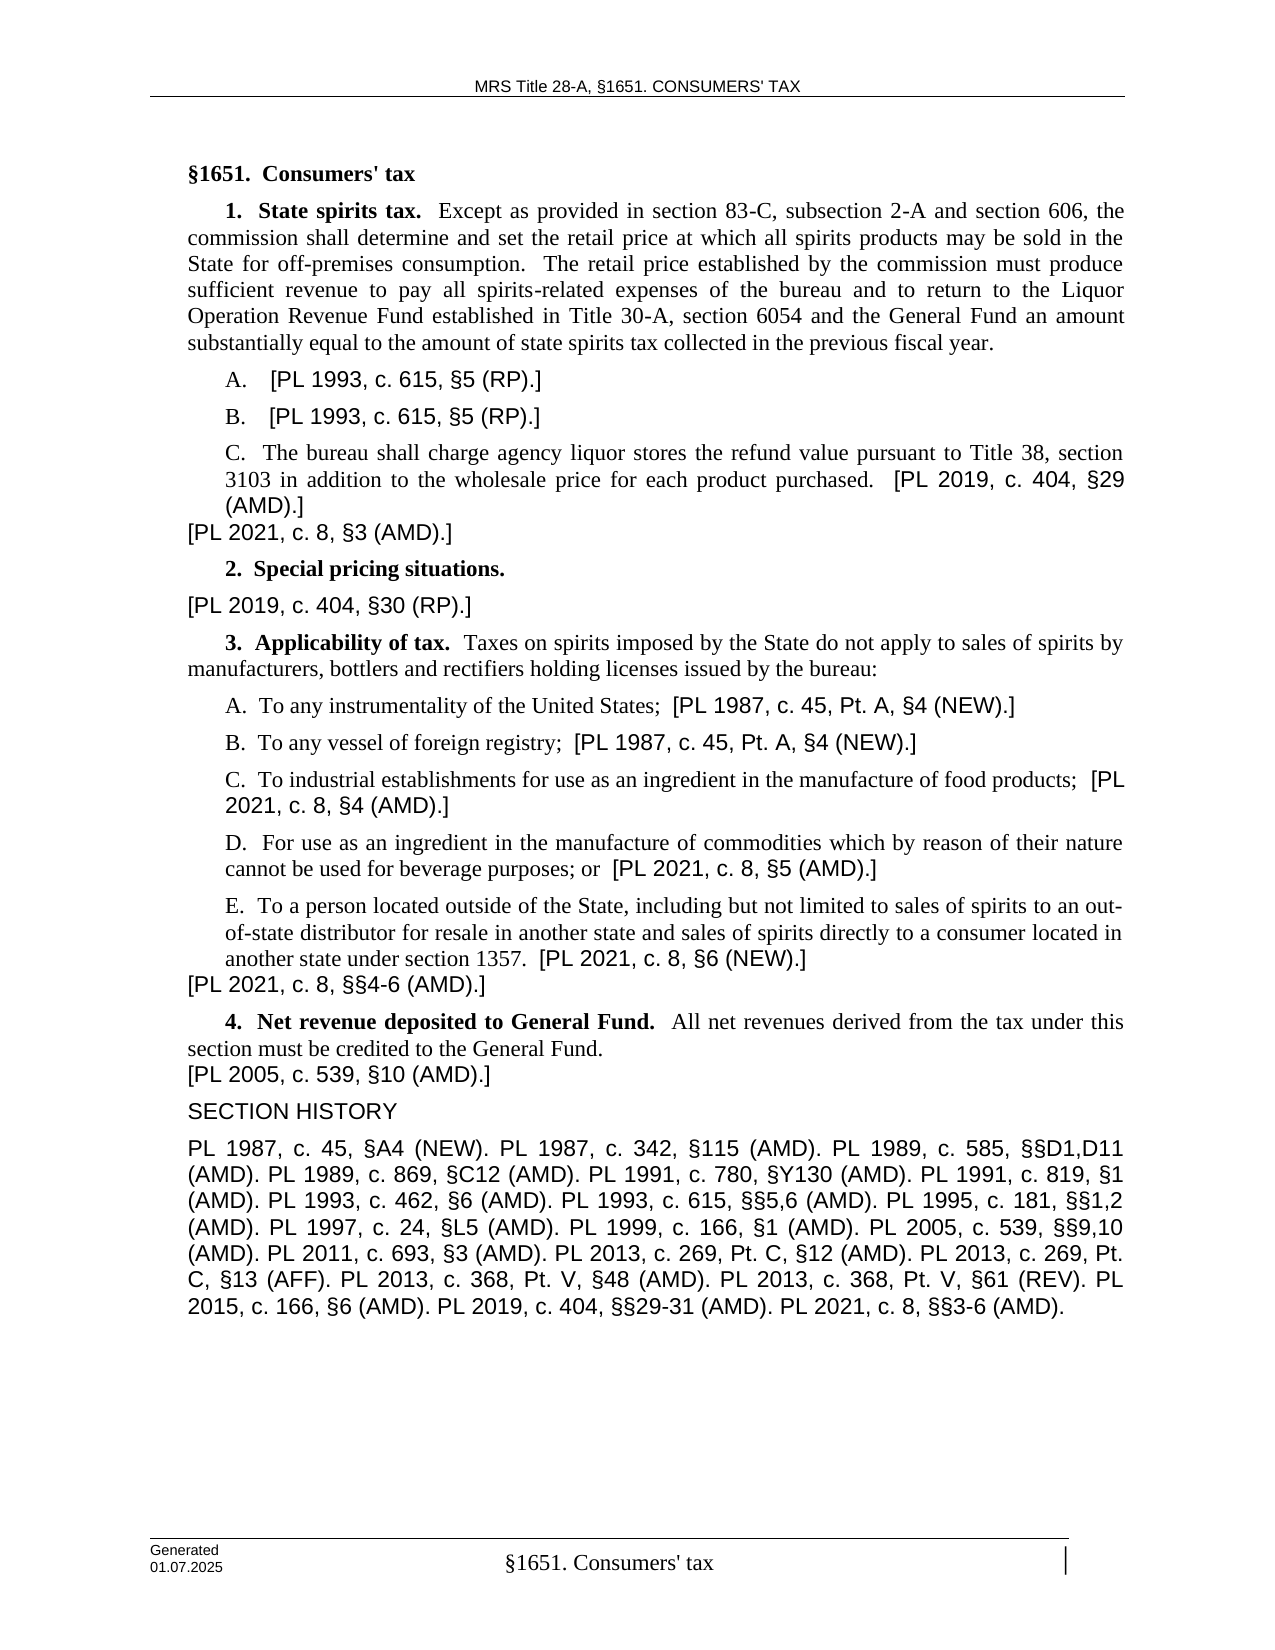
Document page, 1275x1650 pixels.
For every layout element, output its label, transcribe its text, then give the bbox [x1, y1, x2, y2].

text [PL 2019, c. 404, §30 (RP).] [187, 592, 1125, 618]
text B. To any vessel of foreign registry; [PL 1987, c. 45, Pt. A, §4 (NEW).] [225, 729, 1125, 755]
text §1651. Consumers' tax [187, 160, 1125, 187]
text [PL 2021, c. 8, §3 (AMD).] [187, 519, 1125, 545]
text C. The bureau shall charge agency liquor stores the refund value pursuant to Title 38, section 3103 in addition to the wholesale price for each product purchased. [PL 2019, c. 404, §29 (AMD).] [225, 439, 1125, 519]
text 2. Special pricing situations. [187, 555, 1125, 582]
text B. [PL 1993, c. 615, §5 (RP).] [225, 403, 1125, 429]
text 3. Applicability of tax. Taxes on spirits imposed by the State do not apply to sales of spirits by manufacturers, bottlers and rectifiers holding licenses issued by the bureau: [187, 629, 1125, 682]
text 1. State spirits tax. Except as provided in section 83‑C, subsection 2‑A and section 606, the commission shall determine and set the retail price at which all spirits products may be sold in the State for off-premises consumption. The retail price established by the commission must produce sufficient revenue to pay all spirits‑related expenses of the bureau and to return to the Liquor Operation Revenue Fund established in Title 30‑A, section 6054 and the General Fund an amount substantially equal to the amount of state spirits tax collected in the previous fiscal year. [187, 197, 1125, 355]
text [PL 2021, c. 8, §§4-6 (AMD).] [187, 971, 1125, 998]
text E. To a person located outside of the State, including but not limited to sales of spirits to an out-of-state distributor for resale in another state and sales of spirits directly to a consumer located in another state under section 1357. [PL 2021, c. 8, §6 (NEW).] [225, 892, 1125, 971]
text SECTION HISTORY [187, 1098, 1125, 1124]
text C. To industrial establishments for use as an ingredient in the manufacture of food products; [PL 2021, c. 8, §4 (AMD).] [225, 766, 1125, 819]
text 4. Net revenue deposited to General Fund. All net revenues derived from the tax under this section must be credited to the General Fund. [187, 1008, 1125, 1061]
text A. [PL 1993, c. 615, §5 (RP).] [225, 366, 1125, 392]
text PL 1987, c. 45, §A4 (NEW). PL 1987, c. 342, §115 (AMD). PL 1989, c. 585, §§D1,D11 (AMD). PL 1989, c. 869, §C12 (AMD). PL 1991, c. 780, §Y130 (AMD). PL 1991, c. 819, §1 (AMD). PL 1993, c. 462, §6 (AMD). PL 1993, c. 615, §§5,6 (AMD). PL 1995, c. 181, §§1,2 (AMD). PL 1997, c. 24, §L5 (AMD). PL 1999, c. 166, §1 (AMD). PL 2005, c. 539, §§9,10 (AMD). PL 2011, c. 693, §3 (AMD). PL 2013, c. 269, Pt. C, §12 (AMD). PL 2013, c. 269, Pt. C, §13 (AFF). PL 2013, c. 368, Pt. V, §48 (AMD). PL 2013, c. 368, Pt. V, §61 (REV). PL 2015, c. 166, §6 (AMD). PL 2019, c. 404, §§29-31 (AMD). PL 2021, c. 8, §§3-6 (AMD). [187, 1134, 1125, 1319]
text A. To any instrumentality of the United States; [PL 1987, c. 45, Pt. A, §4 (NEW).] [225, 692, 1125, 718]
text D. For use as an ingredient in the manufacture of commodities which by reason of their nature cannot be used for beverage purposes; or [PL 2021, c. 8, §5 (AMD).] [225, 829, 1125, 882]
text [PL 2005, c. 539, §10 (AMD).] [187, 1061, 1125, 1087]
